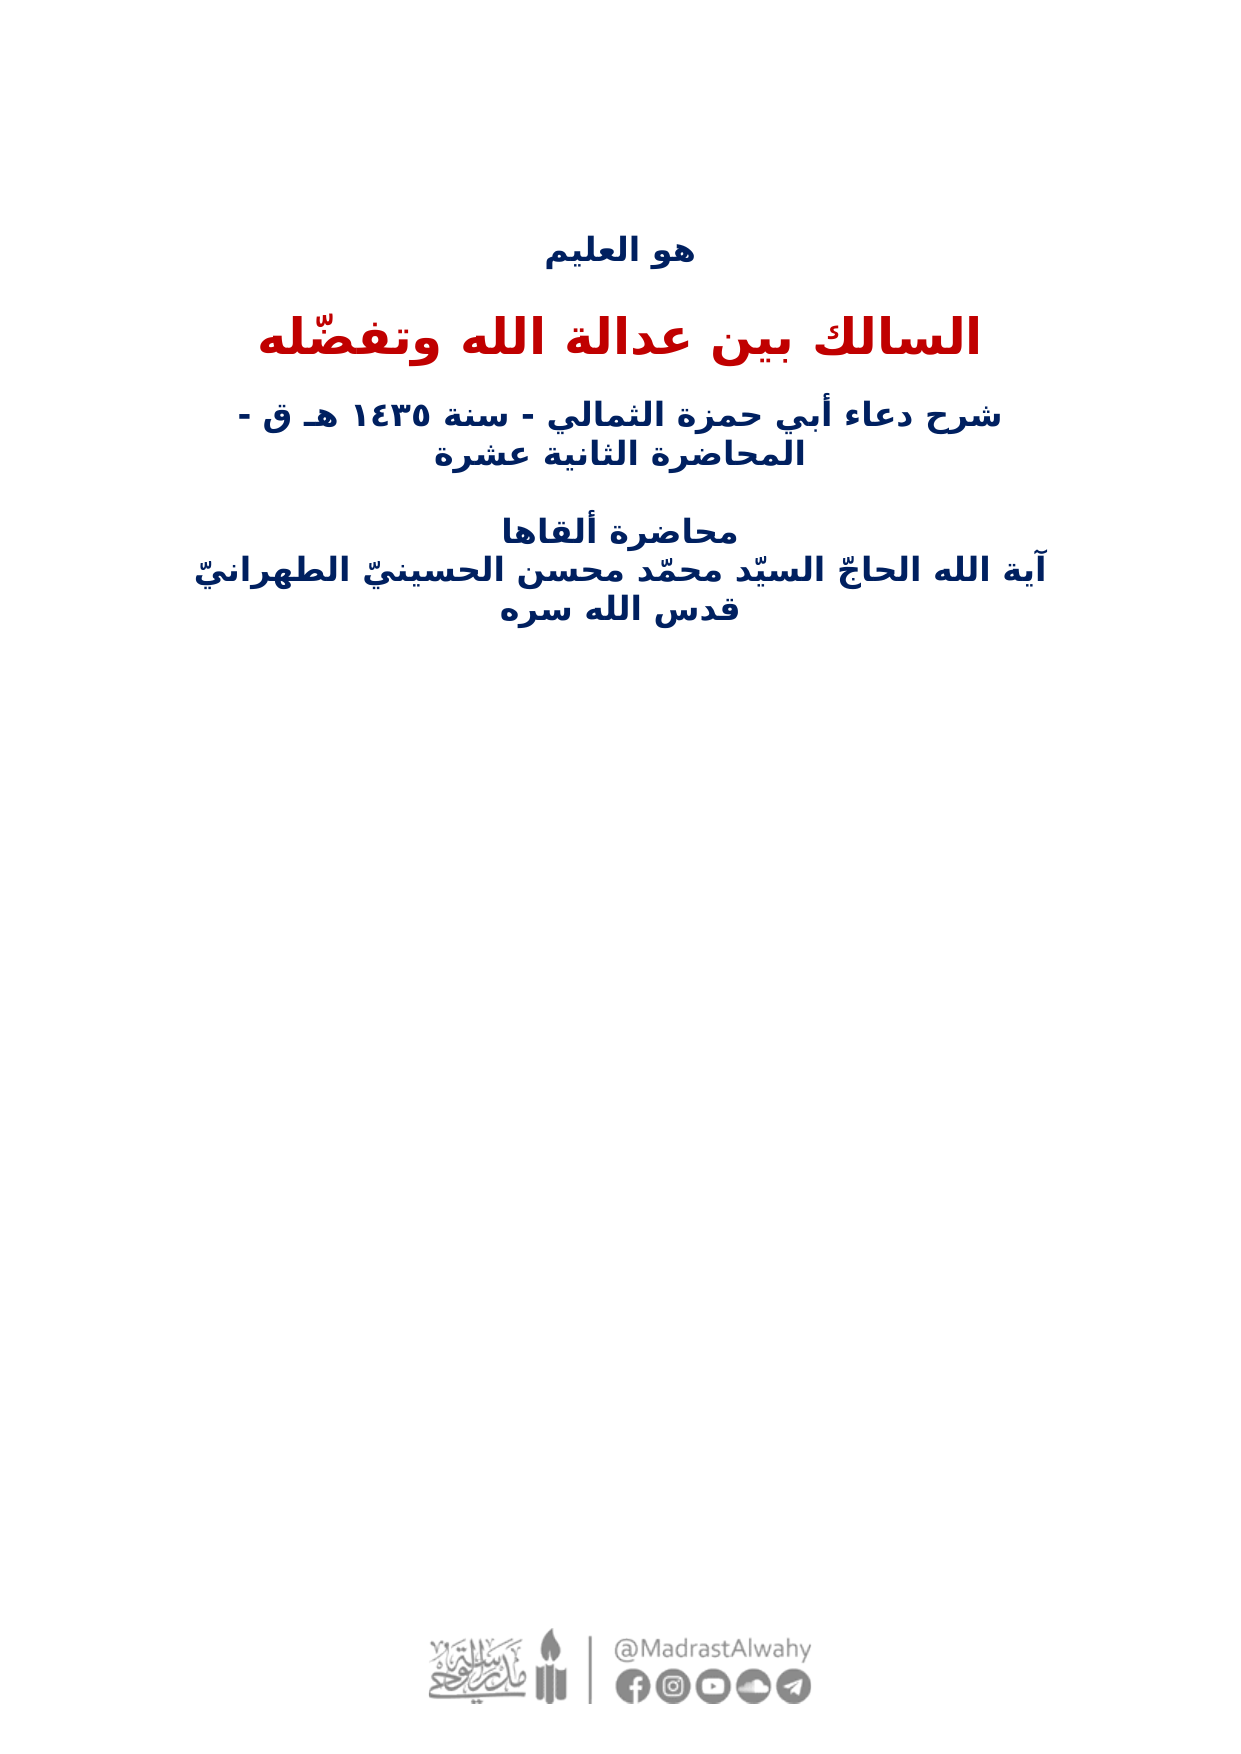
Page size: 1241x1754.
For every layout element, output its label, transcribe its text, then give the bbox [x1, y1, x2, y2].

text قدس الله سره [177, 590, 1063, 629]
text هو العليم [177, 231, 1063, 269]
text محاضرة ألقاها [177, 512, 1063, 551]
picture [428, 1628, 812, 1704]
text آية الله الحاجّ السيّد محمّد محسن الحسينيّ الطهرانيّ [177, 551, 1063, 590]
text شرح دعاء أبي حمزة الثمالي - سنة ۱٤٣٥ هـ ق - المحاضرة الثانية عشرة [177, 396, 1063, 473]
title السالك بين عدالة الله وتفضّله [177, 308, 1063, 366]
